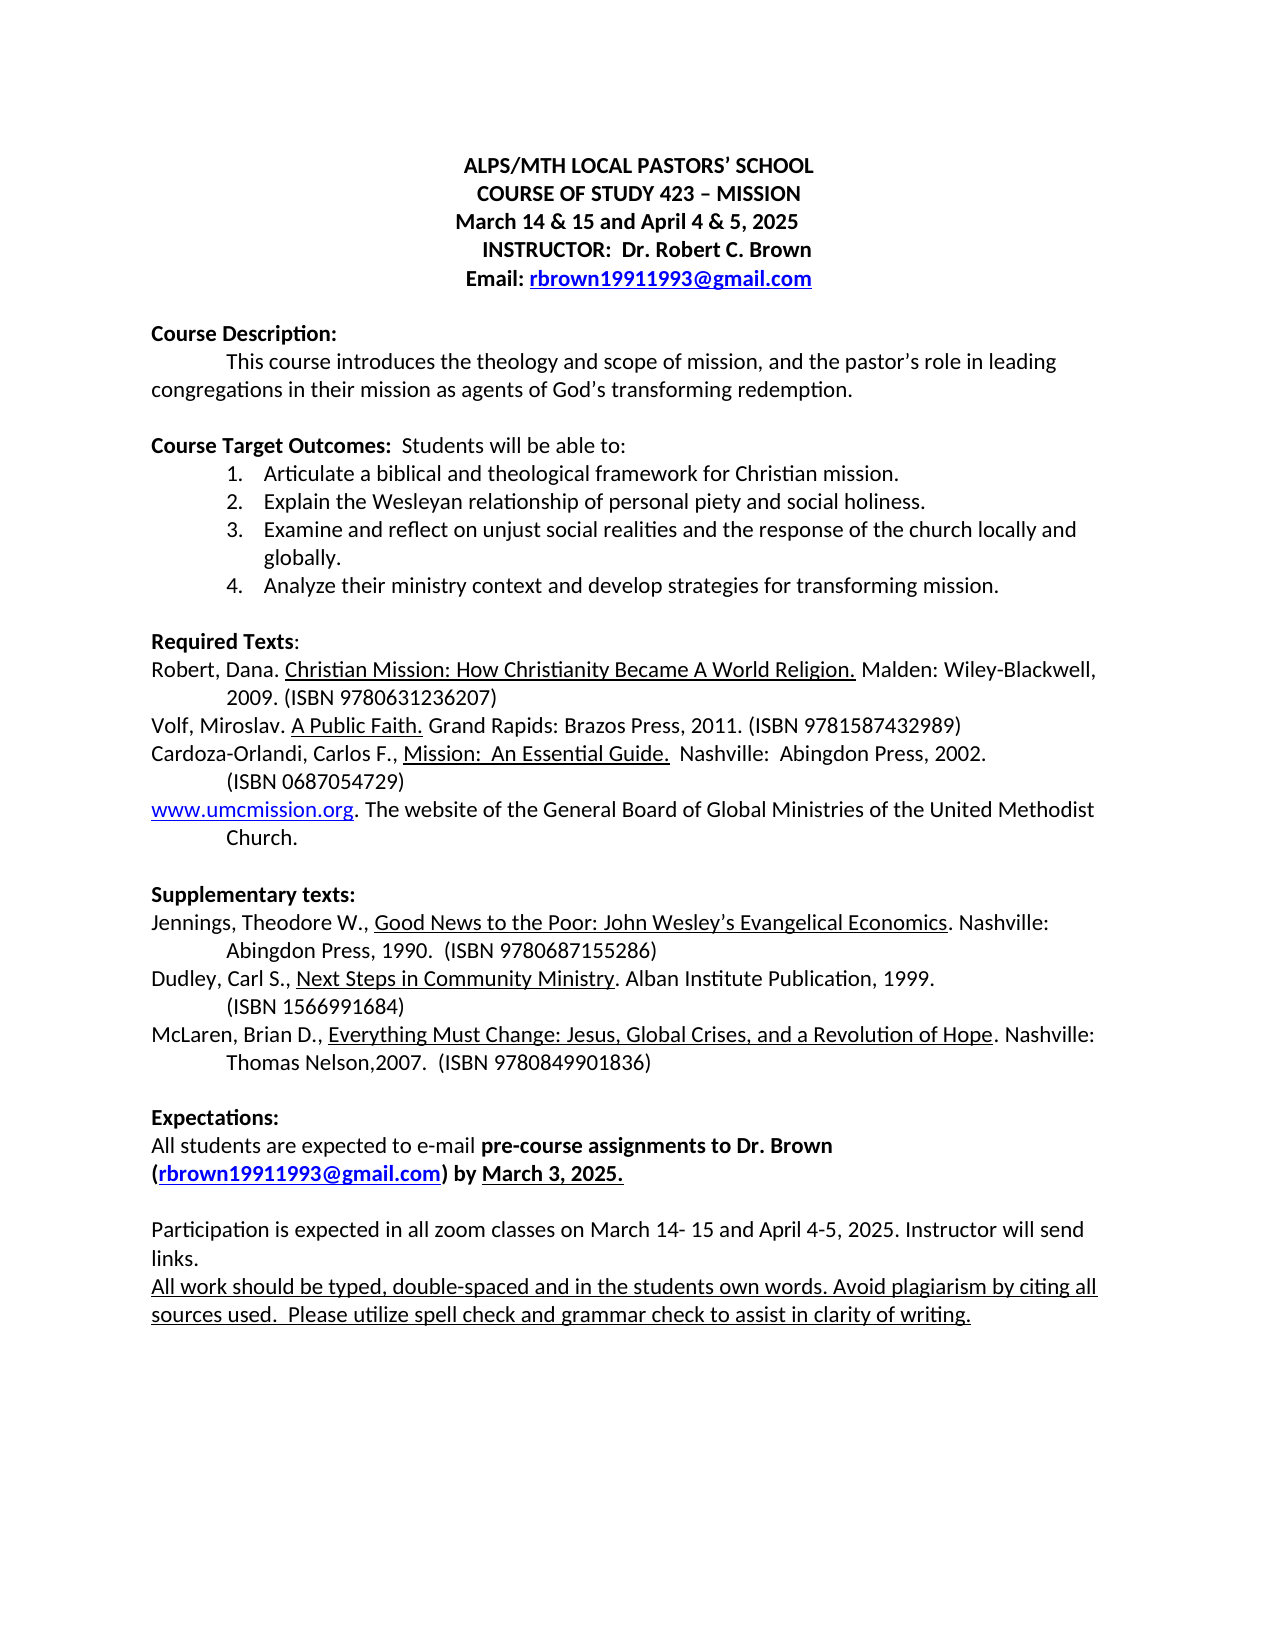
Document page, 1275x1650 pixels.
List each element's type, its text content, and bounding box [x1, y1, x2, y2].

text All students are expected to e-mail pre-course assignments to Dr. Brown (rbrown19911993@gmail.com) by March 3, 2025. [151, 1131, 1113, 1187]
text (ISBN 0687054729) [226, 767, 1137, 796]
text Dudley, Carl S., Next Steps in Community Ministry. Alban Institute Publication, 1999. (ISBN 1566991684) [151, 964, 979, 1020]
list Analyze their ministry context and develop strategies for transforming mission. [226, 571, 1137, 599]
text Robert, Dana. Christian Mission: How Christianity Became A World Religion. Malden: Wiley-Blackwell, 2009. (ISBN 9780631236207) [151, 655, 1137, 711]
list Articulate a biblical and theological framework for Christian mission. [226, 459, 1137, 487]
text Supplementary texts: [151, 880, 1137, 908]
text All work should be typed, double-spaced and in the students own words. Avoid plagiarism by citing all sources used. Please utilize spell check and grammar check to assist in clarity of writing. [151, 1272, 1137, 1328]
text McLaren, Brian D., Everything Must Change: Jesus, Global Crises, and a Revolution of Hope. Nashville: Thomas Nelson,2007. (ISBN 9780849901836) [151, 1020, 1137, 1076]
list Explain the Wesleyan relationship of personal piety and social holiness. [226, 487, 1137, 515]
text Volf, Miroslav. A Public Faith. Grand Rapids: Brazos Press, 2011. (ISBN 9781587432989) Cardoza-Orlandi, Carlos F., Mission: An Essential Guide. Nashville: Abingdon Press, 2002. [151, 711, 989, 767]
text Expectations: [151, 1103, 1137, 1131]
text Jennings, Theodore W., Good News to the Poor: John Wesley’s Evangelical Economics. Nashville: Abingdon Press, 1990. (ISBN 9780687155286) [151, 908, 1060, 964]
text Required Texts: [151, 627, 1137, 655]
text Email: rbrown19911993@gmail.com [387, 264, 891, 292]
text This course introduces the theology and scope of mission, and the pastor’s role in leading congregations in their mission as agents of God’s transforming redemption. [151, 347, 1060, 403]
text www.umcmission.org. The website of the General Board of Global Ministries of the United Methodist Church. [151, 796, 1137, 852]
text Course Target Outcomes: Students will be able to: [151, 431, 1137, 459]
text March 14 & 15 and April 4 & 5, 2025 [387, 207, 891, 236]
text ALPS/MTH LOCAL PASTORS’ SCHOOL COURSE OF STUDY 423 – MISSION [463, 151, 814, 207]
text Course Description: [151, 319, 341, 347]
text INSTRUCTOR: Dr. Robert C. Brown [387, 236, 891, 264]
text Participation is expected in all zoom classes on March 14- 15 and April 4-5, 2025. Instructor will send links. [151, 1216, 1094, 1272]
list Examine and reflect on unjust social realities and the response of the church locally and globally. [226, 515, 1079, 571]
